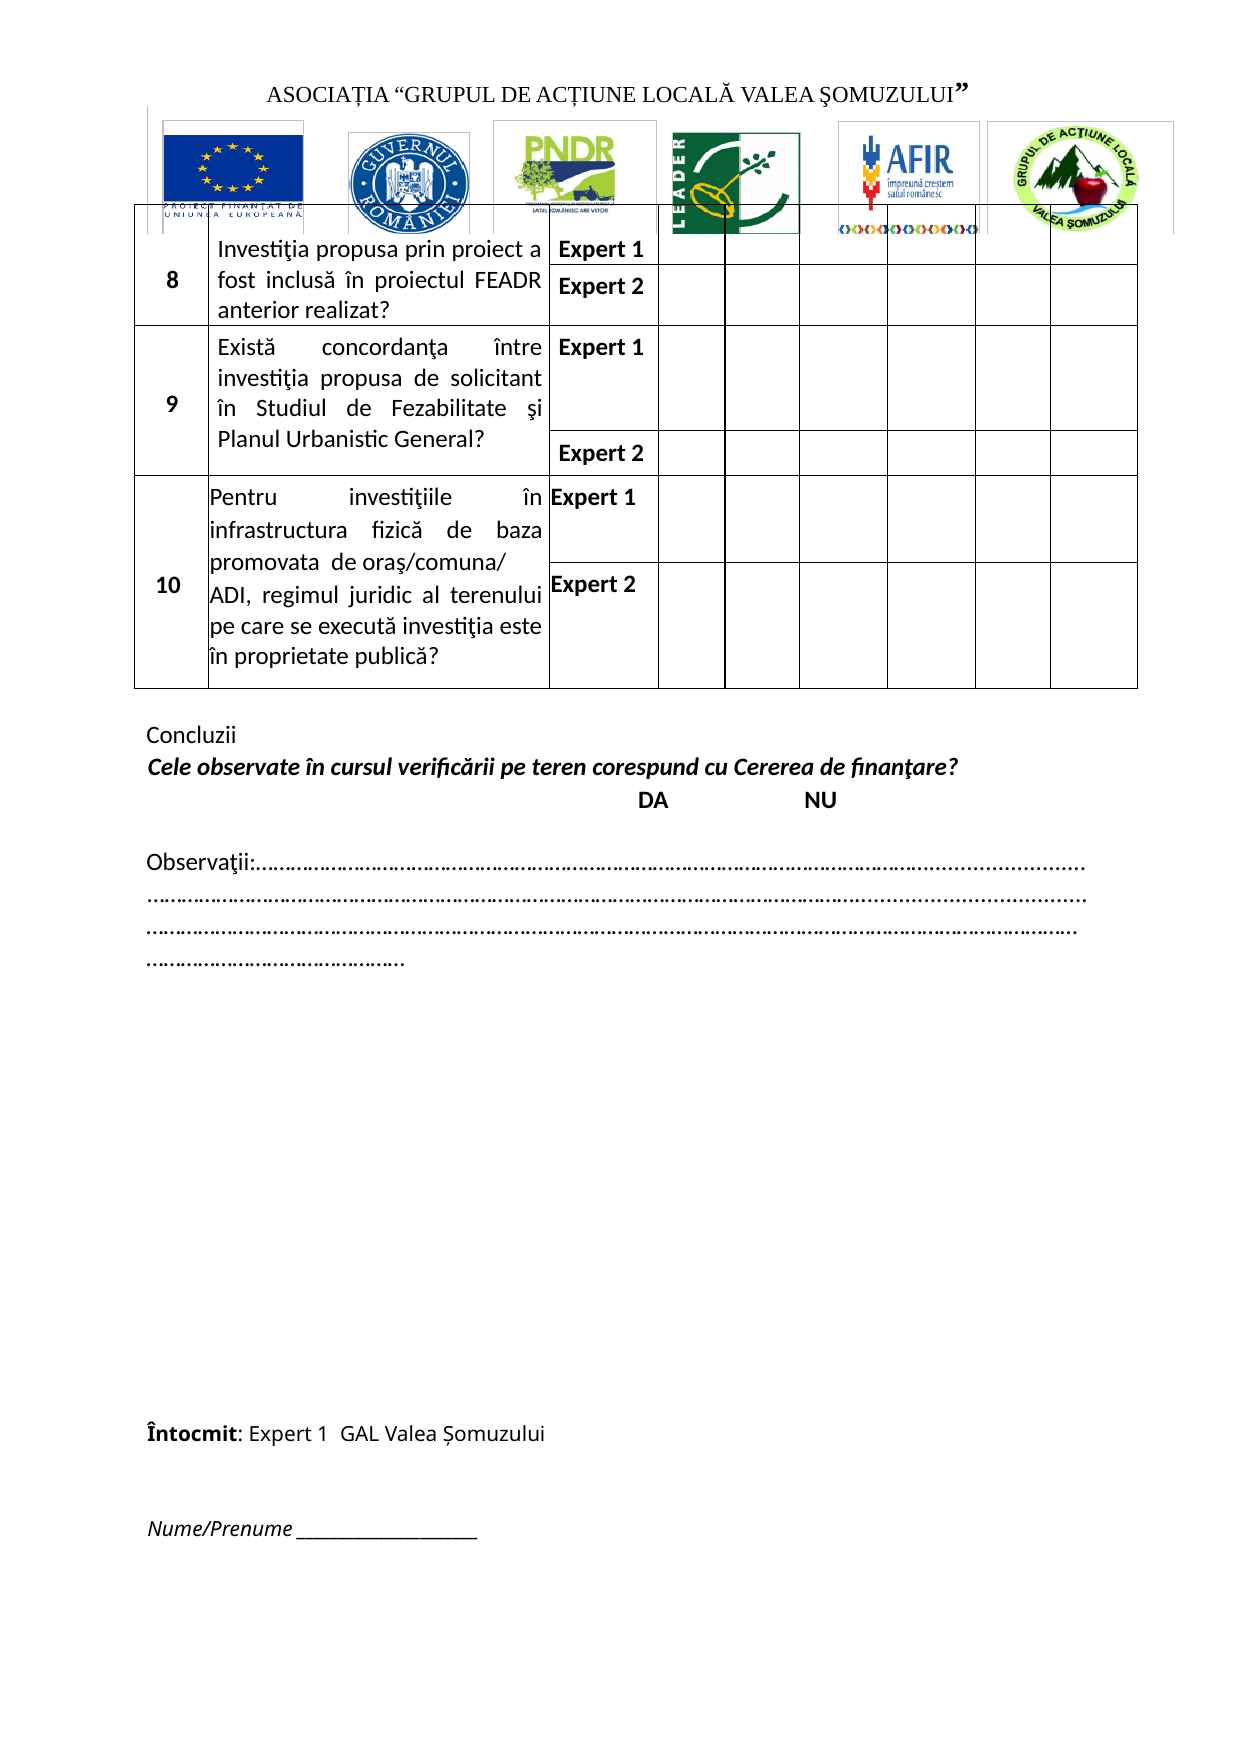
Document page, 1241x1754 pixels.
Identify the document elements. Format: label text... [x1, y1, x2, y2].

table_cell [659, 205, 724, 264]
text Nume/Prenume ______________________ [147, 1514, 1089, 1542]
table_cell [976, 205, 1050, 264]
table_cell [659, 265, 724, 325]
table_cell Expert 1 [550, 205, 658, 264]
table_cell [976, 326, 1050, 430]
table_cell [726, 431, 799, 475]
picture [147, 106, 1179, 234]
text ……………………………………………………………………………………………………………………………………………… [146, 910, 1089, 941]
table_cell [659, 431, 724, 475]
table_cell Expert 2 [550, 431, 658, 475]
table_cell [1051, 205, 1137, 264]
table_cell [976, 265, 1050, 325]
table_cell Expert 1 [550, 326, 658, 430]
text ……………………………………… [146, 943, 1089, 973]
table_cell [659, 476, 724, 562]
table_cell [726, 326, 799, 430]
text Observaţii:………………………………………………………………………………………………………......................... ……………………………………………………………………………………………………………..................................... [146, 847, 1089, 909]
text Concluzii [146, 719, 659, 749]
text Cele observate în cursul verificării pe teren corespund cu Cererea de finanţare? [148, 751, 1089, 782]
table_cell Expert 2 [550, 563, 658, 688]
table_cell [888, 476, 975, 562]
table_cell [800, 205, 887, 264]
table_cell Există concordanţa între investiţia propusa de solicitant în Studiul de Fezabilitate şi Planul Urbanistic General? [209, 326, 549, 475]
table_cell [800, 476, 887, 562]
table_cell Investiţia propusa prin proiect a fost inclusă în proiectul FEADR anterior realizat? [209, 205, 549, 325]
table_cell [800, 326, 887, 430]
table_cell 8 [135, 205, 208, 325]
table_cell [726, 265, 799, 325]
table_cell [1051, 326, 1137, 430]
table_cell [976, 476, 1050, 562]
table_cell [726, 476, 799, 562]
table_cell [800, 431, 887, 475]
table_cell [800, 265, 887, 325]
table_cell [888, 326, 975, 430]
table_cell [1051, 265, 1137, 325]
table_cell 9 [135, 326, 208, 475]
table_cell [726, 205, 799, 264]
table_cell Expert 2 [550, 265, 658, 325]
table_cell [888, 431, 975, 475]
table_cell [1051, 431, 1137, 475]
table_cell [888, 265, 975, 325]
table_cell [888, 563, 975, 688]
table_cell Pentru investiţiile în infrastructura fizică de baza promovata de oraş/comuna/ ADI, regimul juridic al terenului pe care se execută investiţia este în proprietate publică? [209, 476, 549, 688]
table_cell [1051, 476, 1137, 562]
table_cell [659, 326, 724, 430]
table_cell [1051, 563, 1137, 688]
table_cell [888, 205, 975, 264]
text DA NU [146, 784, 887, 815]
table_cell [800, 563, 887, 688]
table_cell Expert 1 [550, 476, 658, 562]
table_cell [976, 563, 1050, 688]
table_cell [726, 563, 799, 688]
table_cell [659, 563, 724, 688]
table_cell [976, 431, 1050, 475]
table_cell 10 [135, 476, 208, 688]
text Întocmit: Expert 1 GAL Valea Șomuzului [147, 1419, 1089, 1448]
